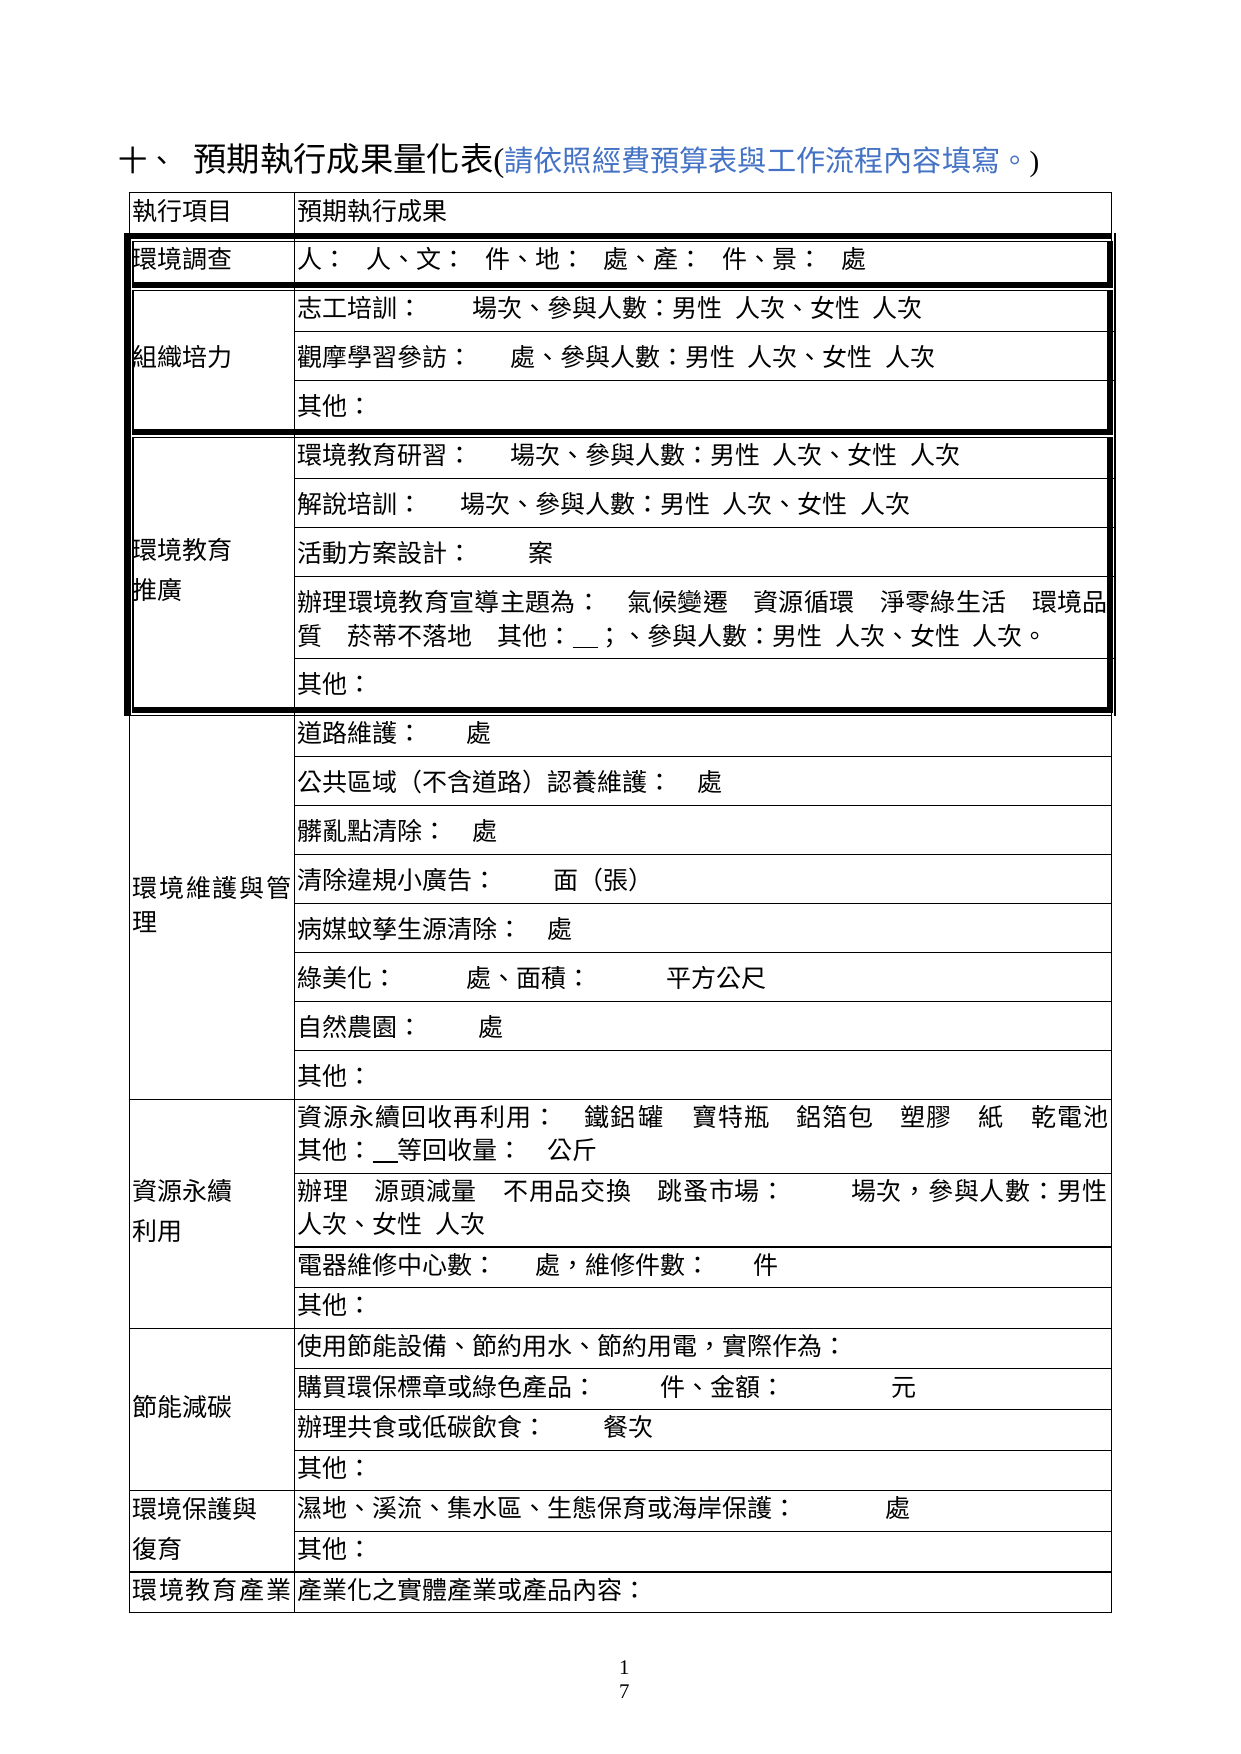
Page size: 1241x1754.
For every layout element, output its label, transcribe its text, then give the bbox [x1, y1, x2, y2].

table_cell 髒亂點清除： 處 [295, 806, 1111, 854]
table_cell 綠美化： 處、面積： 平方公尺 [295, 953, 1111, 1001]
table_cell 人： 人、文： 件、地： 處、產： 件、景： 處 [295, 242, 1107, 282]
table_cell 清除違規小廣告： 面（張） [295, 855, 1111, 903]
table_cell 環境教育研習： 場次、參與人數：男性 人次、女性 人次 [295, 438, 1107, 478]
table_cell 辦理環境教育宣導主題為： 氣候變遷 資源循環 淨零綠生活 環境品質 菸蒂不落地 其他： ；、參與人數：男性 人次、女性 人次。 [295, 577, 1107, 658]
table_cell 環境保護與 復育 [130, 1491, 294, 1571]
table_cell 組織培力 [134, 291, 294, 429]
table_cell 環境教育產業化 [130, 1573, 294, 1612]
table_cell 其他： [295, 381, 1107, 429]
table_cell 公共區域（不含道路）認養維護： 處 [295, 757, 1111, 805]
table_cell 其他： [295, 659, 1107, 707]
table_cell 資源永續 利用 [130, 1100, 294, 1328]
table_cell 其他： [295, 1532, 1111, 1571]
table_cell 電器維修中心數： 處，維修件數： 件 [295, 1248, 1111, 1287]
table_cell 購買環保標章或綠色產品： 件、金額： 元 [295, 1369, 1111, 1409]
table_cell 解說培訓： 場次、參與人數：男性 人次、女性 人次 [295, 479, 1107, 527]
table_cell 環境維護與管理 [130, 716, 294, 1098]
table_header 預期執行成果 [295, 193, 1111, 233]
table_cell 濕地、溪流、集水區、生態保育或海岸保護： 處 [295, 1491, 1111, 1531]
table_cell 自然農園： 處 [295, 1002, 1111, 1049]
table_cell 使用節能設備、節約用水、節約用電，實際作為： [295, 1329, 1111, 1368]
table_cell 活動方案設計： 案 [295, 528, 1107, 576]
table_cell 其他： [295, 1451, 1111, 1490]
table_header 執行項目 [130, 193, 294, 233]
table_cell 觀摩學習參訪： 處、參與人數：男性 人次、女性 人次 [295, 332, 1107, 380]
table_cell 其他： [295, 1288, 1111, 1328]
table_cell 志工培訓： 場次、參與人數：男性 人次、女性 人次 [295, 291, 1107, 331]
table_cell 道路維護： 處 [295, 716, 1111, 756]
table_cell 資源永續回收再利用： 鐵鋁罐 寶特瓶 鋁箔包 塑膠 紙 乾電池 其他： 等回收量： 公斤 [295, 1100, 1111, 1172]
list 預期執行成果量化表(請依照經費預算表與工作流程內容填寫。) [118, 138, 1122, 180]
table_cell 辦理共食或低碳飲食： 餐次 [295, 1410, 1111, 1449]
table_cell 其他： [295, 1051, 1111, 1098]
table_cell 環境調查 [134, 242, 294, 282]
table_cell 環境教育 推廣 [134, 438, 294, 707]
table_cell 病媒蚊孳生源清除： 處 [295, 904, 1111, 952]
table_cell 產業化之實體產業或產品內容： [295, 1573, 1111, 1612]
table_cell 節能減碳 [130, 1329, 294, 1490]
table_cell 辦理 源頭減量 不用品交換 跳蚤市場： 場次，參與人數：男性 人次、女性 人次 [295, 1174, 1111, 1246]
